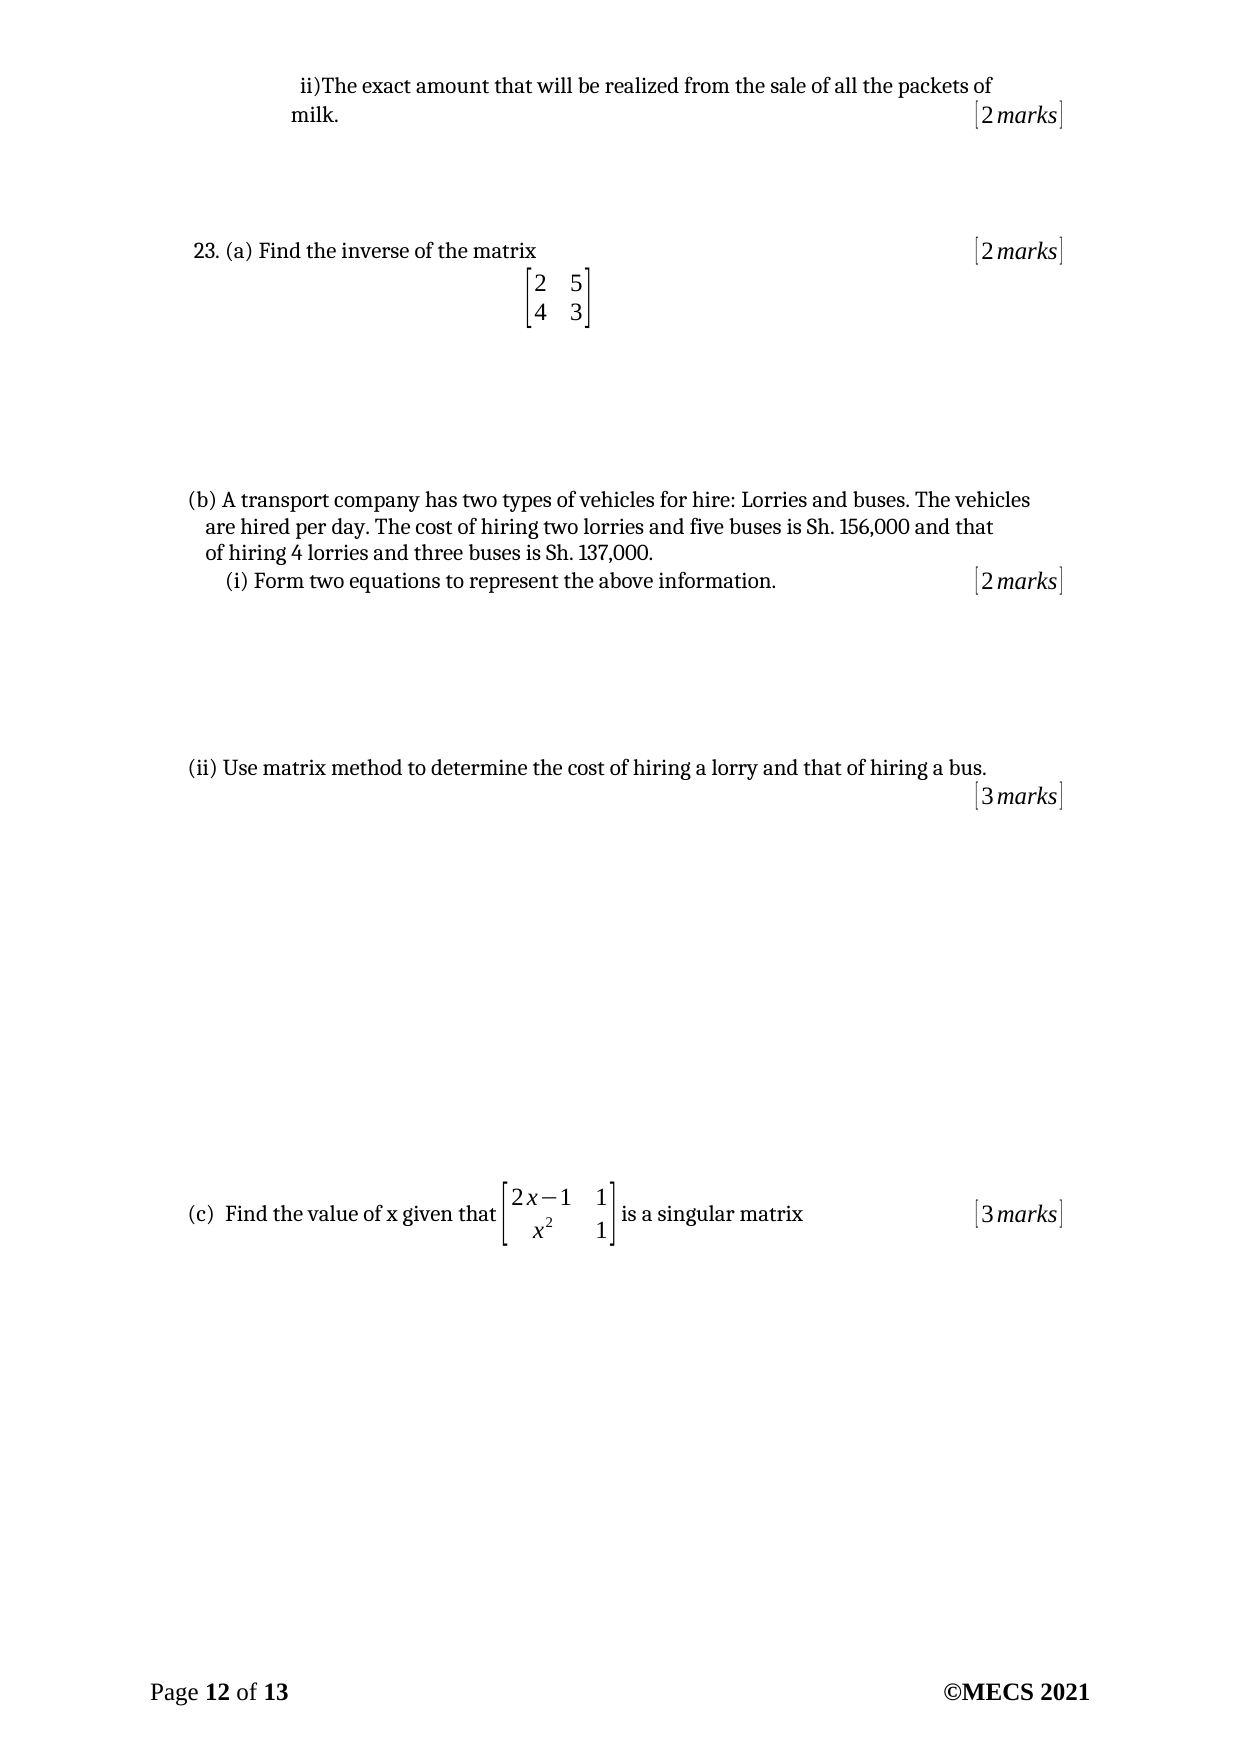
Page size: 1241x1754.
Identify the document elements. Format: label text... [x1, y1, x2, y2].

text (b) A transport company has two types of vehicles for hire: Lorries and buses. The vehicles [150, 487, 1090, 513]
text are hired per day. The cost of hiring two lorries and five buses is Sh. 156,000 and that [150, 513, 1090, 540]
text ii)The exact amount that will be realized from the sale of all the packets of [150, 73, 1090, 99]
list (a) Find the inverse of the matrix [194, 236, 1090, 329]
text (c) Find the value of x given that is a singular matrix [150, 1181, 1090, 1248]
text (ii) Use matrix method to determine the cost of hiring a lorry and that of hiring a bus. [150, 755, 1090, 781]
text milk. [150, 99, 1090, 130]
text of hiring 4 lorries and three buses is Sh. 137,000. [150, 540, 1090, 566]
text (i) Form two equations to represent the above information. [150, 566, 1090, 597]
